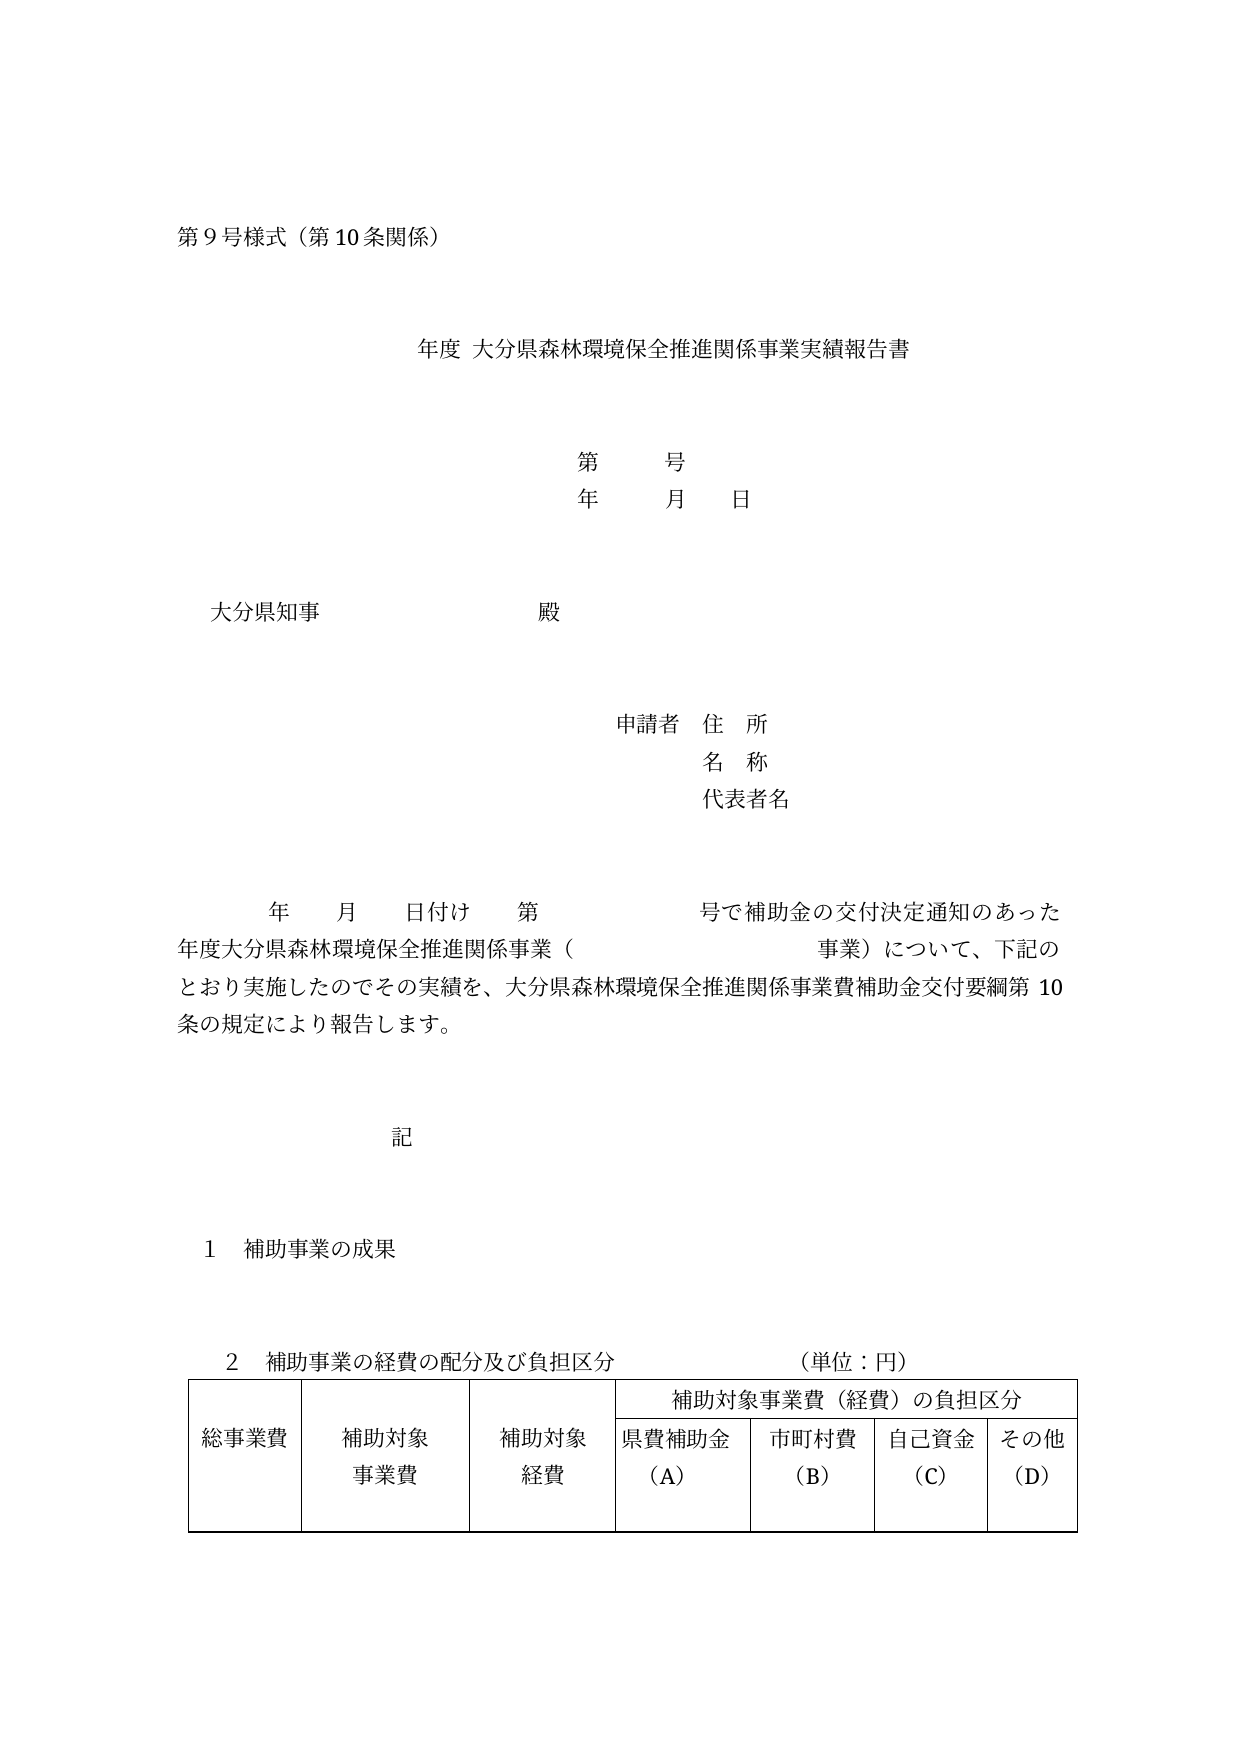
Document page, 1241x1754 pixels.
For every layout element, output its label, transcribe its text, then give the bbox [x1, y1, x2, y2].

text ２ 補助事業の経費の配分及び負担区分 （単位：円） [177, 1342, 1063, 1379]
text 大分県知事 殿 [177, 592, 1063, 629]
text 記 [177, 1117, 1063, 1154]
text 名 称 [177, 742, 1063, 779]
text 申請者 住 所 [177, 704, 1063, 742]
text 年度 大分県森林環境保全推進関係事業実績報告書 [177, 329, 1063, 367]
text 第９号様式（第10条関係） [177, 217, 1063, 254]
text １ 補助事業の成果 [177, 1229, 1063, 1267]
table_cell その他 （D） [988, 1419, 1077, 1531]
table_header 補助対象 事業費 [302, 1380, 469, 1531]
table_cell 自己資金 （C） [875, 1419, 987, 1531]
table_cell 市町村費 （B） [751, 1419, 874, 1531]
text 年 月 日付け 第 号で補助金の交付決定通知のあった 年度大分県森林環境保全推進関係事業（ 事業）について、下記のとおり実施したのでその実績を、大分県森林環境保全推進関係事業費補助金交付要綱第10条の規定により報告します。 [177, 892, 1063, 1042]
text 年 月 日 [177, 479, 1063, 517]
text 第 号 [177, 442, 1063, 479]
table_header 補助対象 経費 [470, 1380, 615, 1531]
text 代表者名 [177, 779, 1063, 817]
table_cell 県費補助金 （A） [616, 1419, 750, 1531]
table_header 補助対象事業費（経費）の負担区分 [616, 1380, 1077, 1418]
table_header 総事業費 [189, 1380, 301, 1531]
